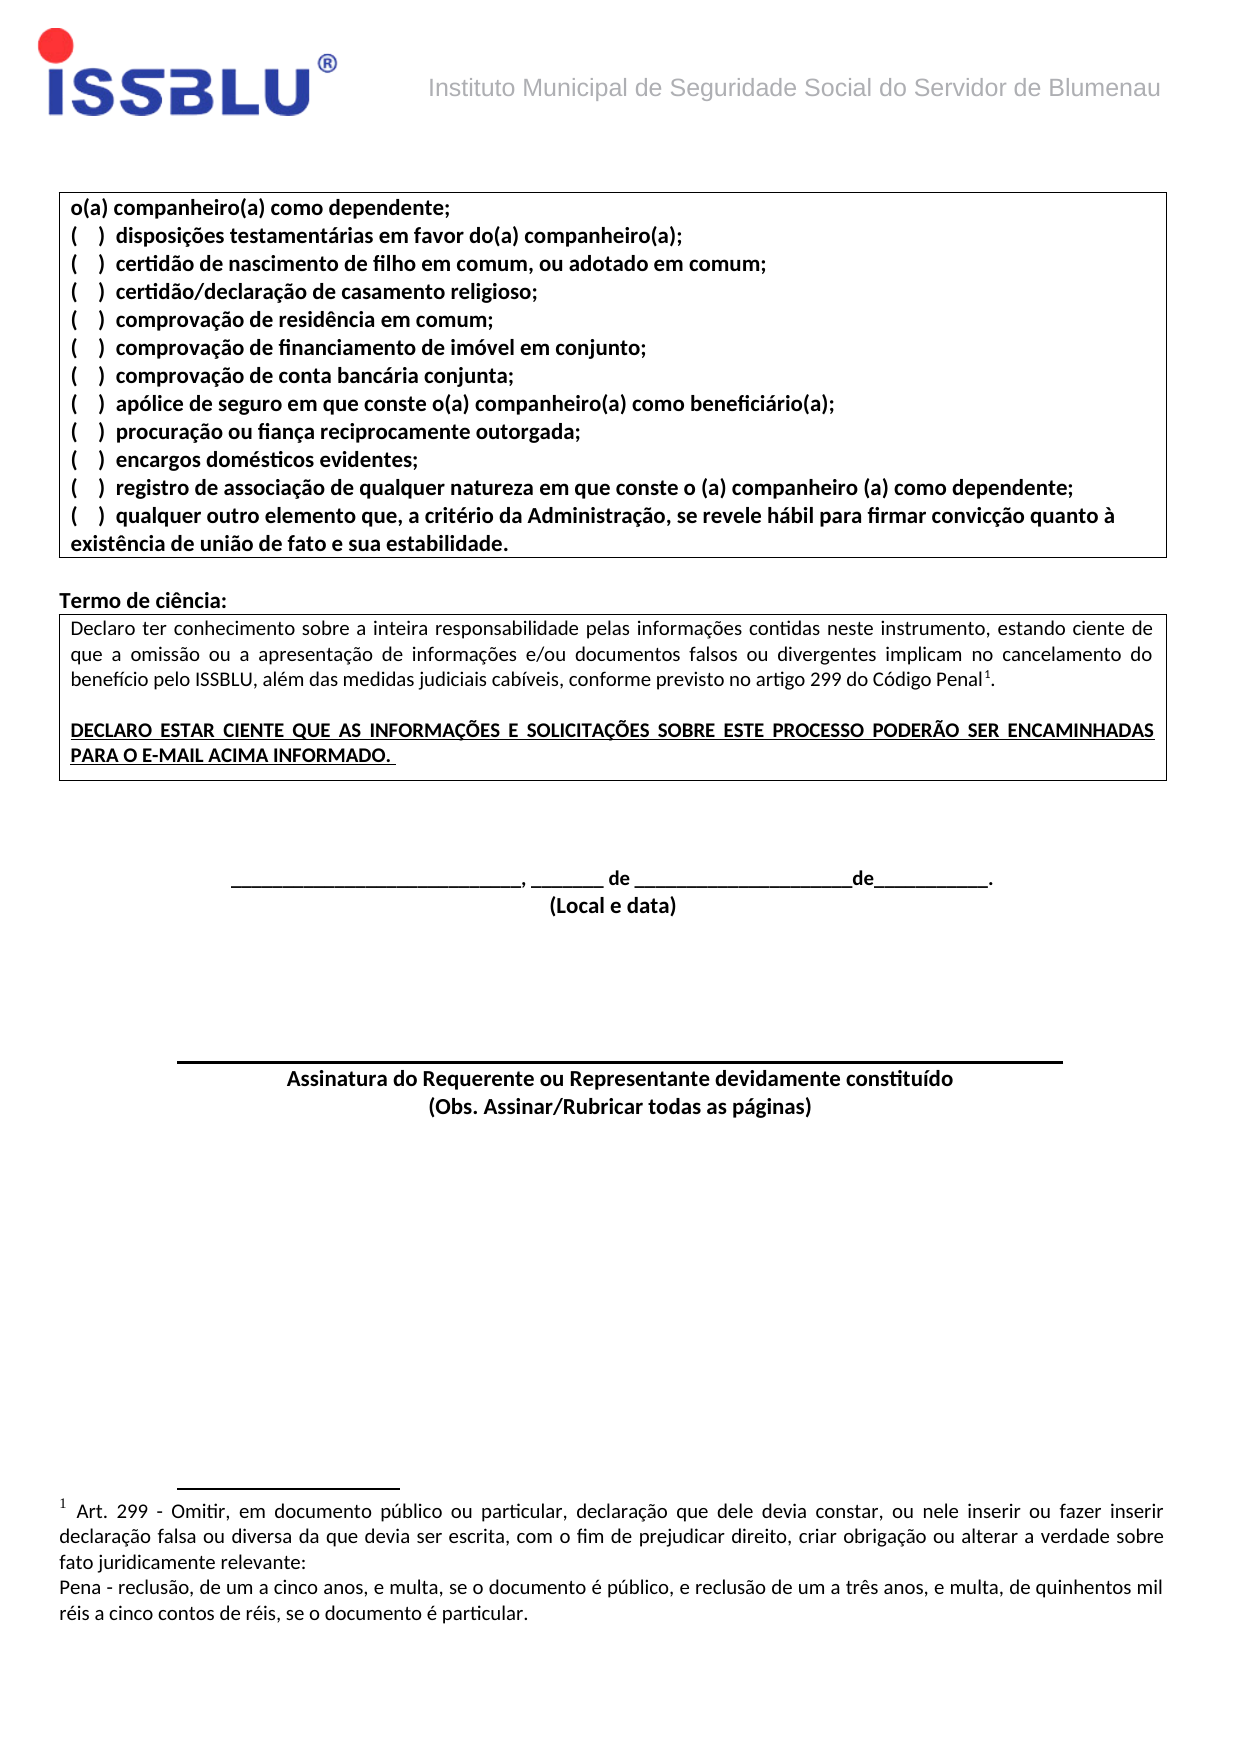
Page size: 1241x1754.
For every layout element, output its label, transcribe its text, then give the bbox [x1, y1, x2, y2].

text (Obs. Assinar/Rubricar todas as páginas) [177, 1092, 1063, 1120]
text ____________________________, _______ de _____________________de___________. [59, 866, 1167, 891]
picture [37, 28, 338, 116]
text Assinatura do Requerente ou Representante devidamente constituído [177, 1064, 1063, 1092]
text Termo de ciência: [59, 586, 1063, 614]
text (Local e data) [59, 891, 1167, 919]
table_header Declaro ter conhecimento sobre a inteira responsabilidade pelas informações contidas neste instrumento, estando ciente de que a omissão ou a apresentação de informações e/ou documentos falsos ou divergentes implicam no cancelamento do benefício pelo ISSBLU, além das medidas judiciais cabíveis, conforme previsto no artigo 299 do Código Penal. DECLARO ESTAR CIENTE QUE AS INFORMAÇÕES E SOLICITAÇÕES SOBRE ESTE PROCESSO PODERÃO SER ENCAMINHADAS PARA O E-MAIL ACIMA INFORMADO. [60, 615, 1166, 780]
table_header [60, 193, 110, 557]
